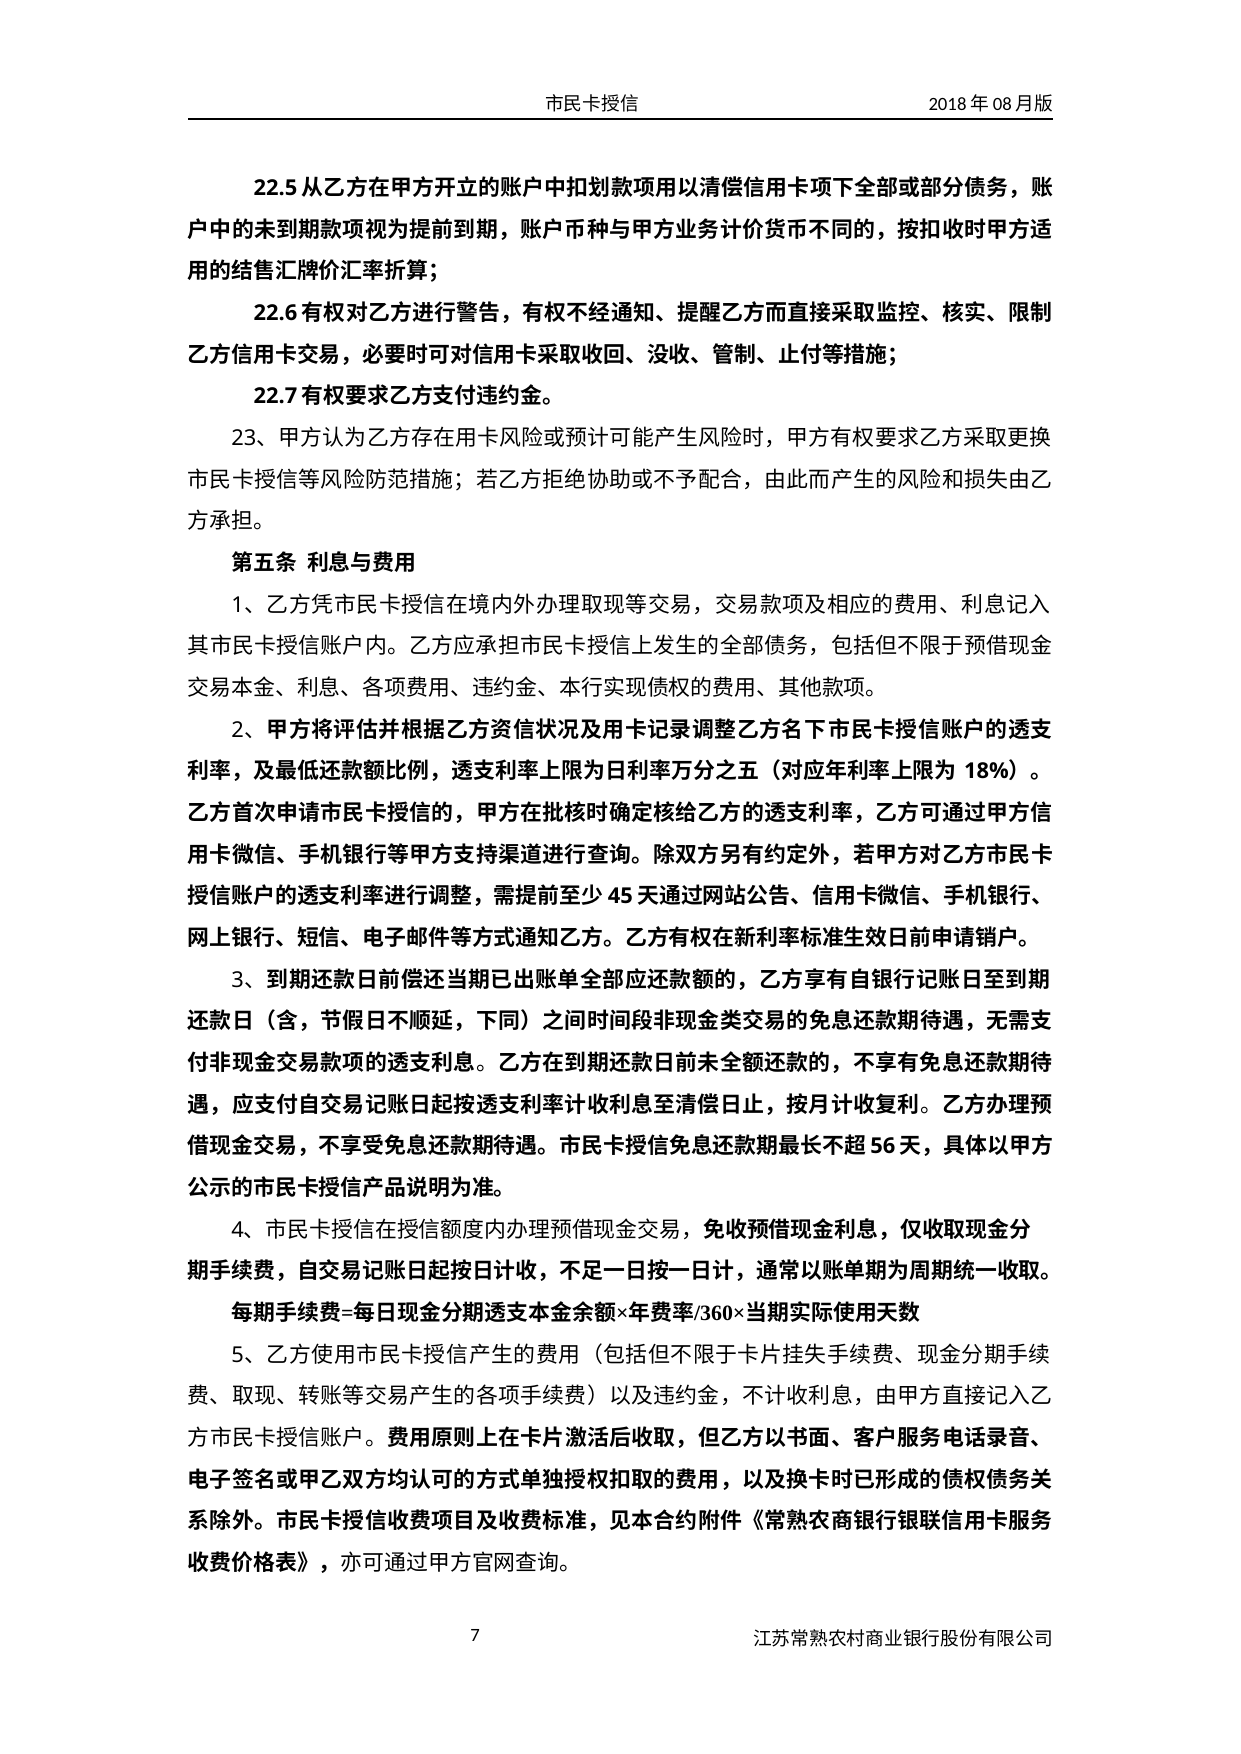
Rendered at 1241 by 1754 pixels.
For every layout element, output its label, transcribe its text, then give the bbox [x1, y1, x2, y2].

text 22.6有权对乙方进行警告，有权不经通知、提醒乙方而直接采取监控、核实、限制乙方信用卡交易，必要时可对信用卡采取收回、没收、管制、止付等措施； [187, 287, 1053, 370]
text 22.7有权要求乙方支付违约金。 [187, 370, 1053, 412]
text 5、乙方使用市民卡授信产生的费用（包括但不限于卡片挂失手续费、现金分期手续费、取现、转账等交易产生的各项手续费）以及违约金，不计收利息，由甲方直接记入乙方市民卡授信账户。费用原则上在卡片激活后收取，但乙方以书面、客户服务电话录音、电子签名或甲乙双方均认可的方式单独授权扣取的费用，以及换卡时已形成的债权债务关系除外。市民卡授信收费项目及收费标准，见本合约附件《常熟农商银行银联信用卡服务收费价格表》，亦可通过甲方官网查询。 [187, 1329, 1053, 1579]
text 1、乙方凭市民卡授信在境内外办理取现等交易，交易款项及相应的费用、利息记入其市民卡授信账户内。乙方应承担市民卡授信上发生的全部债务，包括但不限于预借现金交易本金、利息、各项费用、违约金、本行实现债权的费用、其他款项。 [187, 579, 1053, 704]
text 22.5从乙方在甲方开立的账户中扣划款项用以清偿信用卡项下全部或部分债务，账户中的未到期款项视为提前到期，账户币种与甲方业务计价货币不同的，按扣收时甲方适用的结售汇牌价汇率折算； [187, 162, 1053, 287]
text 3、到期还款日前偿还当期已出账单全部应还款额的，乙方享有自银行记账日至到期还款日（含，节假日不顺延，下同）之间时间段非现金类交易的免息还款期待遇，无需支付非现金交易款项的透支利息。乙方在到期还款日前未全额还款的，不享有免息还款期待遇，应支付自交易记账日起按透支利率计收利息至清偿日止，按月计收复利。乙方办理预借现金交易，不享受免息还款期待遇。市民卡授信免息还款期最长不超56天，具体以甲方公示的市民卡授信产品说明为准。 [187, 954, 1053, 1204]
text 第五条 利息与费用 [187, 537, 1053, 579]
text 4、市民卡授信在授信额度内办理预借现金交易，免收预借现金利息，仅收取现金分期手续费，自交易记账日起按日计收，不足一日按一日计，通常以账单期为周期统一收取。 [187, 1204, 1053, 1287]
text 每期手续费=每日现金分期透支本金余额×年费率/360×当期实际使用天数 [187, 1287, 1053, 1329]
text 2、甲方将评估并根据乙方资信状况及用卡记录调整乙方名下市民卡授信账户的透支利率，及最低还款额比例，透支利率上限为日利率万分之五（对应年利率上限为18%）。乙方首次申请市民卡授信的，甲方在批核时确定核给乙方的透支利率，乙方可通过甲方信用卡微信、手机银行等甲方支持渠道进行查询。除双方另有约定外，若甲方对乙方市民卡授信账户的透支利率进行调整，需提前至少45天通过网站公告、信用卡微信、手机银行、网上银行、短信、电子邮件等方式通知乙方。乙方有权在新利率标准生效日前申请销户。 [187, 704, 1053, 954]
text 23、甲方认为乙方存在用卡风险或预计可能产生风险时，甲方有权要求乙方采取更换市民卡授信等风险防范措施；若乙方拒绝协助或不予配合，由此而产生的风险和损失由乙方承担。 [187, 412, 1053, 537]
